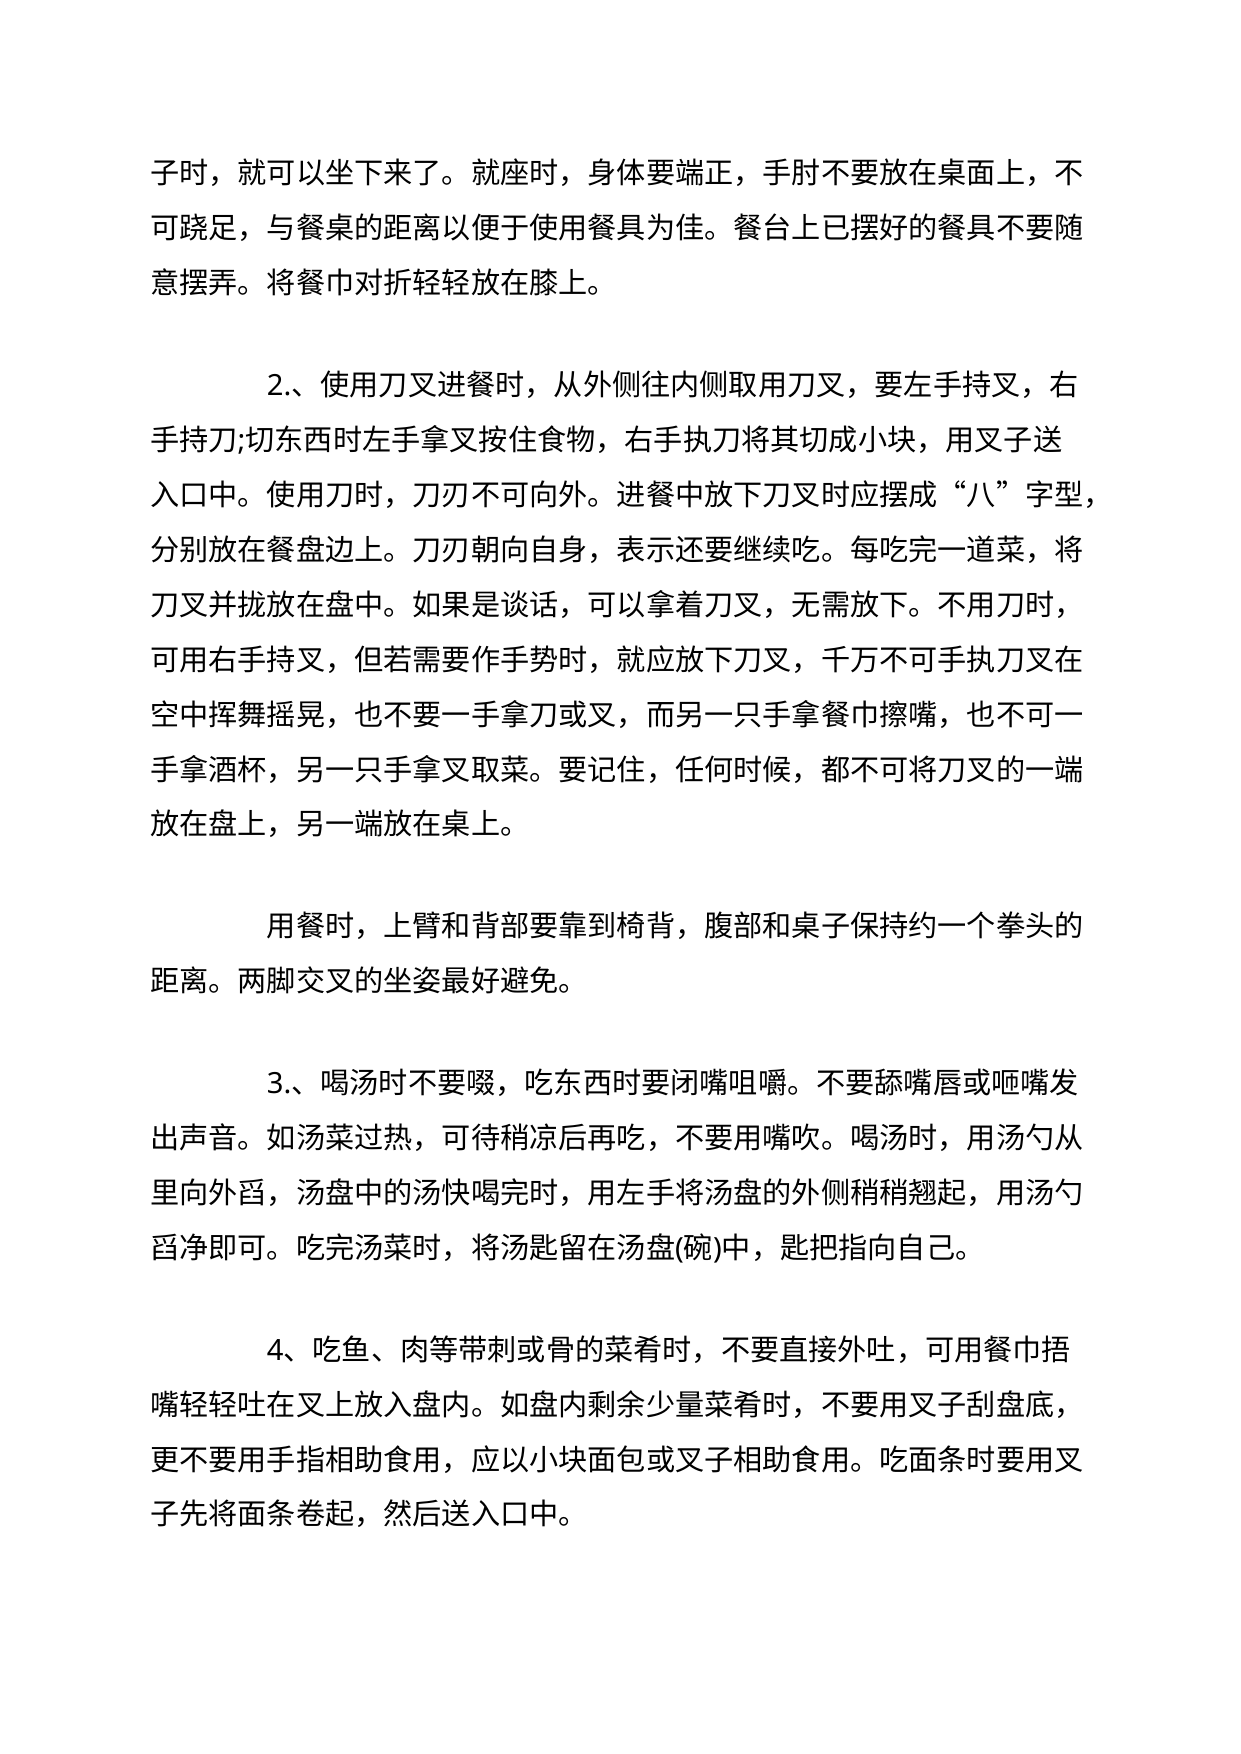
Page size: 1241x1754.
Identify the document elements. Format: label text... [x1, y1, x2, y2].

text 3.、喝汤时不要啜，吃东西时要闭嘴咀嚼。不要舔嘴唇或咂嘴发出声音。如汤菜过热，可待稍凉后再吃，不要用嘴吹。喝汤时，用汤勺从里向外舀，汤盘中的汤快喝完时，用左手将汤盘的外侧稍稍翘起，用汤勺舀净即可。吃完汤菜时，将汤匙留在汤盘(碗)中，匙把指向自己。 [150, 1059, 1090, 1267]
text 4、吃鱼、肉等带刺或骨的菜肴时，不要直接外吐，可用餐巾捂嘴轻轻吐在叉上放入盘内。如盘内剩余少量菜肴时，不要用叉子刮盘底，更不要用手指相助食用，应以小块面包或叉子相助食用。吃面条时要用叉子先将面条卷起，然后送入口中。 [150, 1326, 1090, 1533]
text 用餐时，上臂和背部要靠到椅背，腹部和桌子保持约一个拳头的距离。两脚交叉的坐姿最好避免。 [150, 903, 1090, 1000]
text 2.、使用刀叉进餐时，从外侧往内侧取用刀叉，要左手持叉，右手持刀;切东西时左手拿叉按住食物，右手执刀将其切成小块，用叉子送入口中。使用刀时，刀刃不可向外。进餐中放下刀叉时应摆成“八”字型，分别放在餐盘边上。刀刃朝向自身，表示还要继续吃。每吃完一道菜，将刀叉并拢放在盘中。如果是谈话，可以拿着刀叉，无需放下。不用刀时，可用右手持叉，但若需要作手势时，就应放下刀叉，千万不可手执刀叉在空中挥舞摇晃，也不要一手拿刀或叉，而另一只手拿餐巾擦嘴，也不可一手拿酒杯，另一只手拿叉取菜。要记住，任何时候，都不可将刀叉的一端放在盘上，另一端放在桌上。 [150, 362, 1090, 843]
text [150, 150, 1090, 302]
